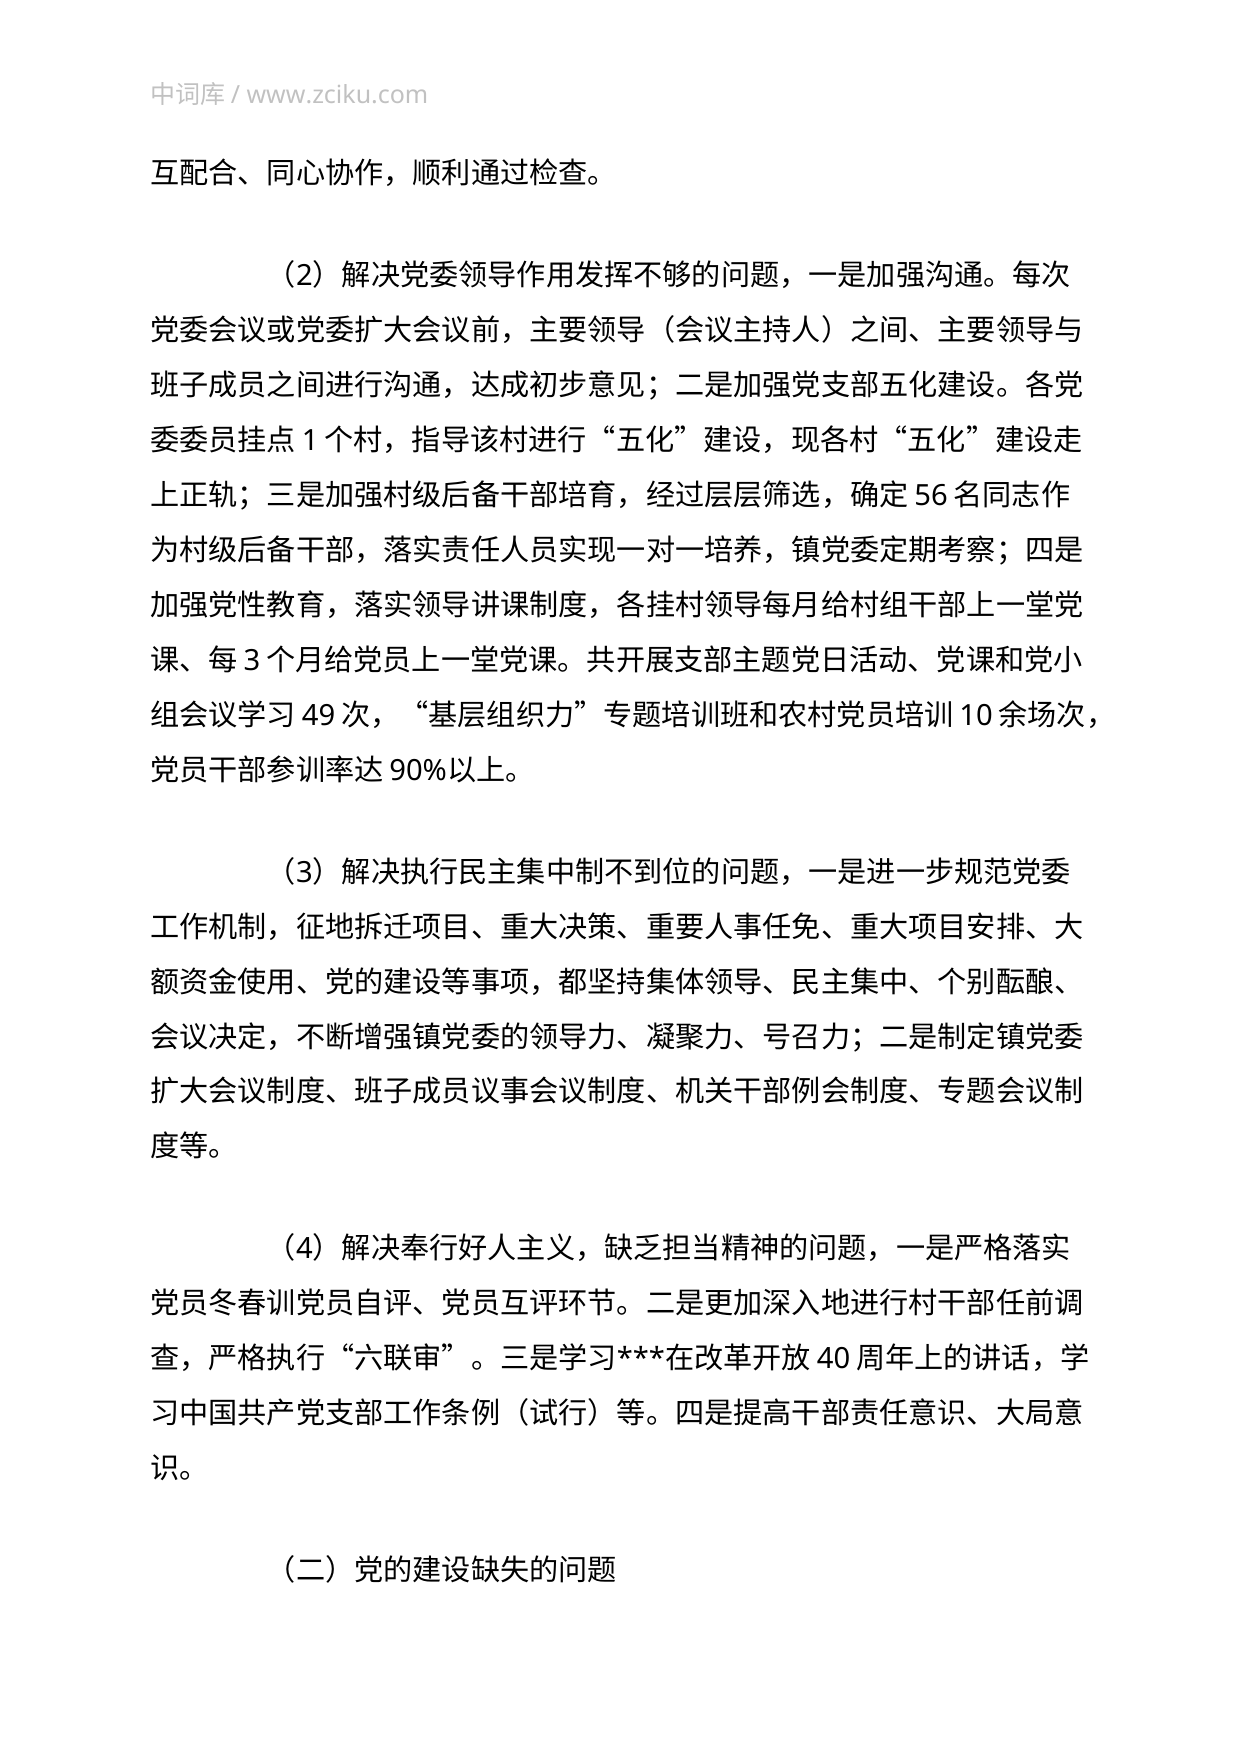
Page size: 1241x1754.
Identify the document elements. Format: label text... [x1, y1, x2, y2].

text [150, 150, 1090, 192]
text （2）解决党委领导作用发挥不够的问题，一是加强沟通。每次党委会议或党委扩大会议前，主要领导（会议主持人）之间、主要领导与班子成员之间进行沟通，达成初步意见；二是加强党支部五化建设。各党委委员挂点1个村，指导该村进行“五化”建设，现各村“五化”建设走上正轨；三是加强村级后备干部培育，经过层层筛选，确定56名同志作为村级后备干部，落实责任人员实现一对一培养，镇党委定期考察；四是加强党性教育，落实领导讲课制度，各挂村领导每月给村组干部上一堂党课、每3个月给党员上一堂党课。共开展支部主题党日活动、党课和党小组会议学习49次，“基层组织力”专题培训班和农村党员培训10余场次，党员干部参训率达90%以上。 [150, 252, 1090, 789]
text （4）解决奉行好人主义，缺乏担当精神的问题，一是严格落实党员冬春训党员自评、党员互评环节。二是更加深入地进行村干部任前调查，严格执行“六联审”。三是学习***在改革开放40周年上的讲话，学习中国共产党支部工作条例（试行）等。四是提高干部责任意识、大局意识。 [150, 1225, 1090, 1487]
text （3）解决执行民主集中制不到位的问题，一是进一步规范党委工作机制，征地拆迁项目、重大决策、重要人事任免、重大项目安排、大额资金使用、党的建设等事项，都坚持集体领导、民主集中、个别酝酿、会议决定，不断增强镇党委的领导力、凝聚力、号召力；二是制定镇党委扩大会议制度、班子成员议事会议制度、机关干部例会制度、专题会议制度等。 [150, 848, 1090, 1165]
text （二）党的建设缺失的问题 [150, 1546, 1090, 1588]
